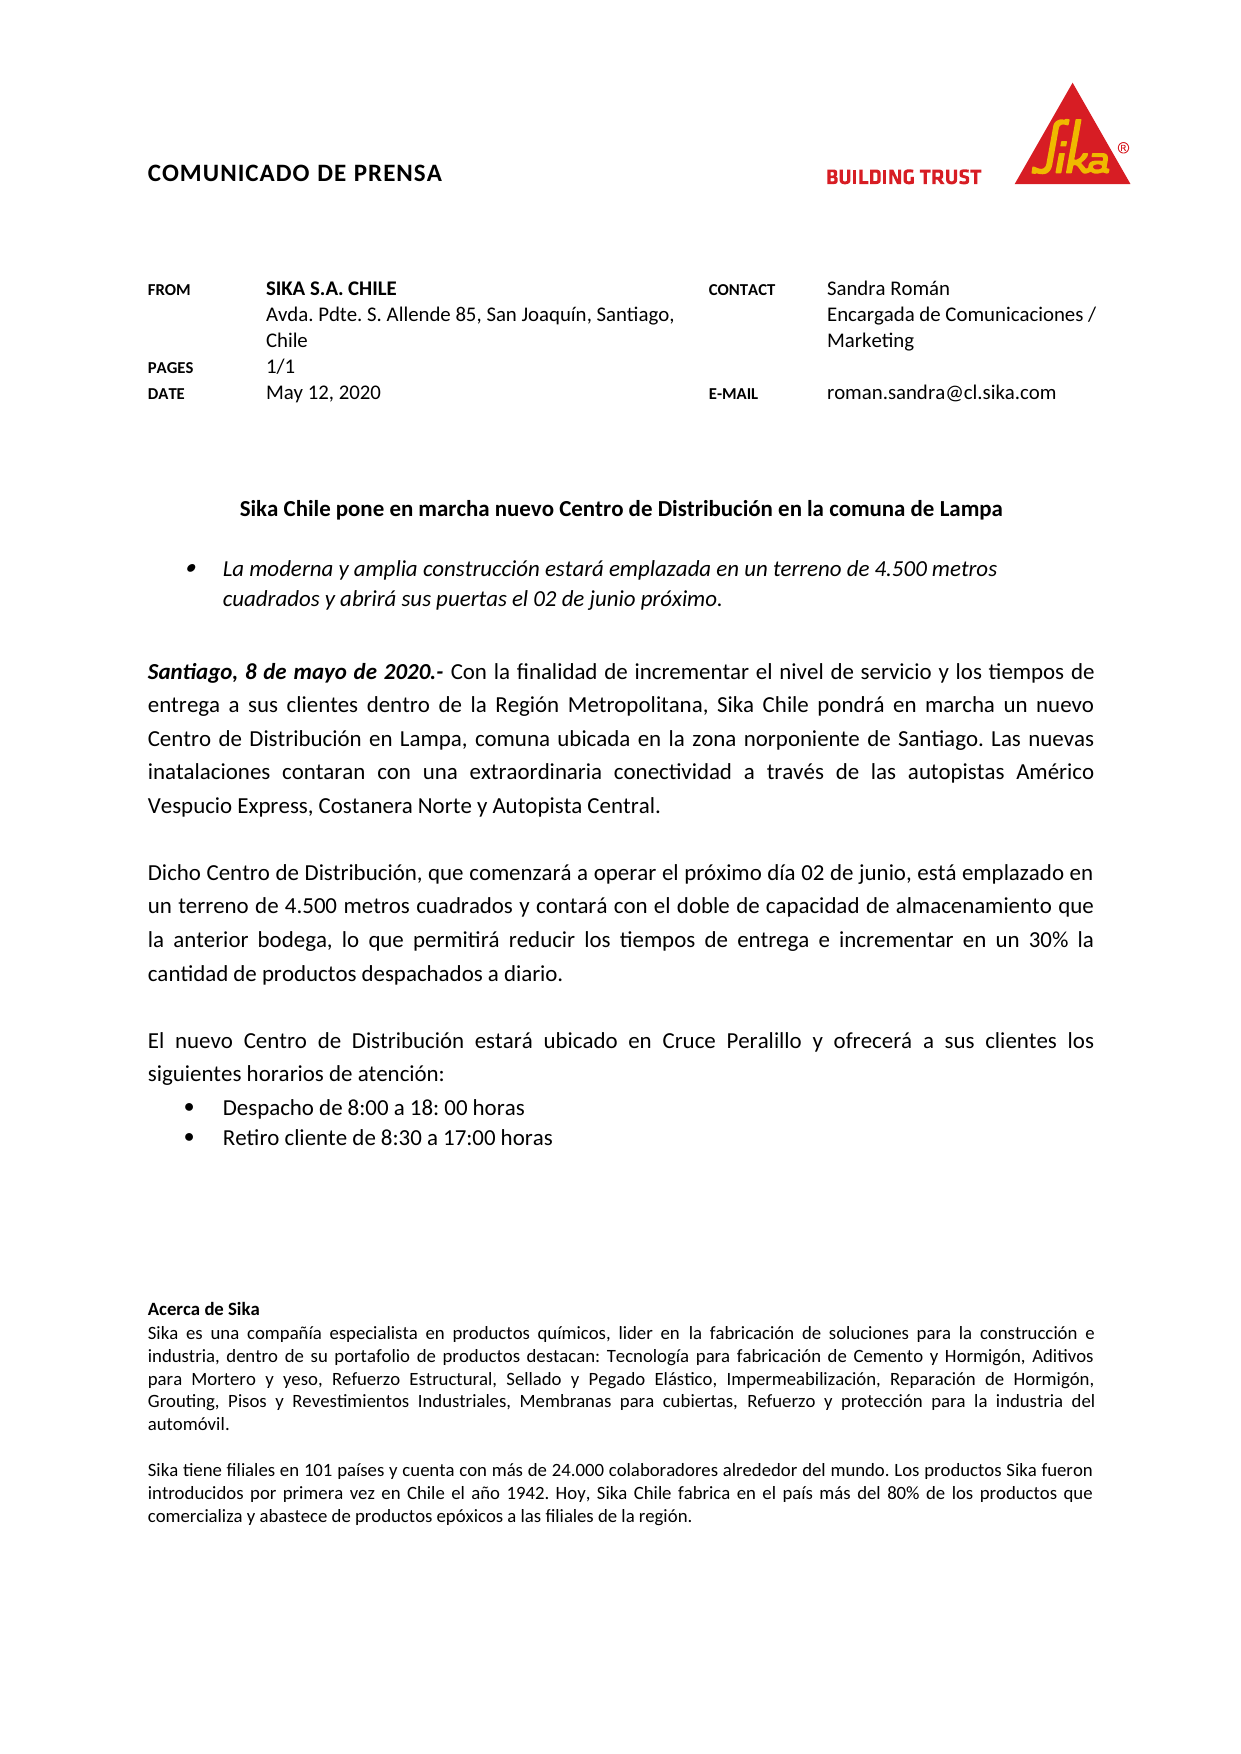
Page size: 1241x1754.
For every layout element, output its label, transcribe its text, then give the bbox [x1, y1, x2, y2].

list Retiro cliente de 8:30 a 17:00 horas [185, 1123, 1096, 1151]
text Santiago, 8 de mayo de 2020.- Con la finalidad de incrementar el nivel de servicio y los tiempos de entrega a sus clientes dentro de la Región Metropolitana, Sika Chile pondrá en marcha un nuevo Centro de Distribución en Lampa, comuna ubicada en la zona norponiente de Santiago. Las nuevas inatalaciones contaran con una extraordinaria conectividad a través de las autopistas Américo Vespucio Express, Costanera Norte y Autopista Central. [148, 657, 1096, 819]
text El nuevo Centro de Distribución estará ubicado en Cruce Peralillo y ofrecerá a sus clientes los siguientes horarios de atención: [148, 1026, 1096, 1087]
text Sika Chile pone en marcha nuevo Centro de Distribución en la comuna de Lampa [148, 494, 1096, 522]
text Dicho Centro de Distribución, que comenzará a operar el próximo día 02 de junio, está emplazado en un terreno de 4.500 metros cuadrados y contará con el doble de capacidad de almacenamiento que la anterior bodega, lo que permitirá reducir los tiempos de entrega e incrementar en un 30% la cantidad de productos despachados a diario. [148, 858, 1096, 987]
text Sika tiene filiales en 101 países y cuenta con más de 24.000 colaboradores alrededor del mundo. Los productos Sika fueron introducidos por primera vez en Chile el año 1942. Hoy, Sika Chile fabrica en el país más del 80% de los productos que comercializa y abastece de productos epóxicos a las filiales de la región. [148, 1458, 1096, 1527]
text Acerca de Sika [148, 1295, 1096, 1321]
list La moderna y amplia construcción estará emplazada en un terreno de 4.500 metros cuadrados y abrirá sus puertas el 02 de junio próximo. [185, 554, 1096, 612]
text Sika es una compañía especialista en productos químicos, lider en la fabricación de soluciones para la construcción e industria, dentro de su portafolio de productos destacan: Tecnología para fabricación de Cemento y Hormigón, Aditivos para Mortero y yeso, Refuerzo Estructural, Sellado y Pegado Elástico, Impermeabilización, Reparación de Hormigón, Grouting, Pisos y Revestimientos Industriales, Membranas para cubiertas, Refuerzo y protección para la industria del automóvil. [148, 1321, 1096, 1436]
list Despacho de 8:00 a 18: 00 horas [185, 1093, 1096, 1121]
